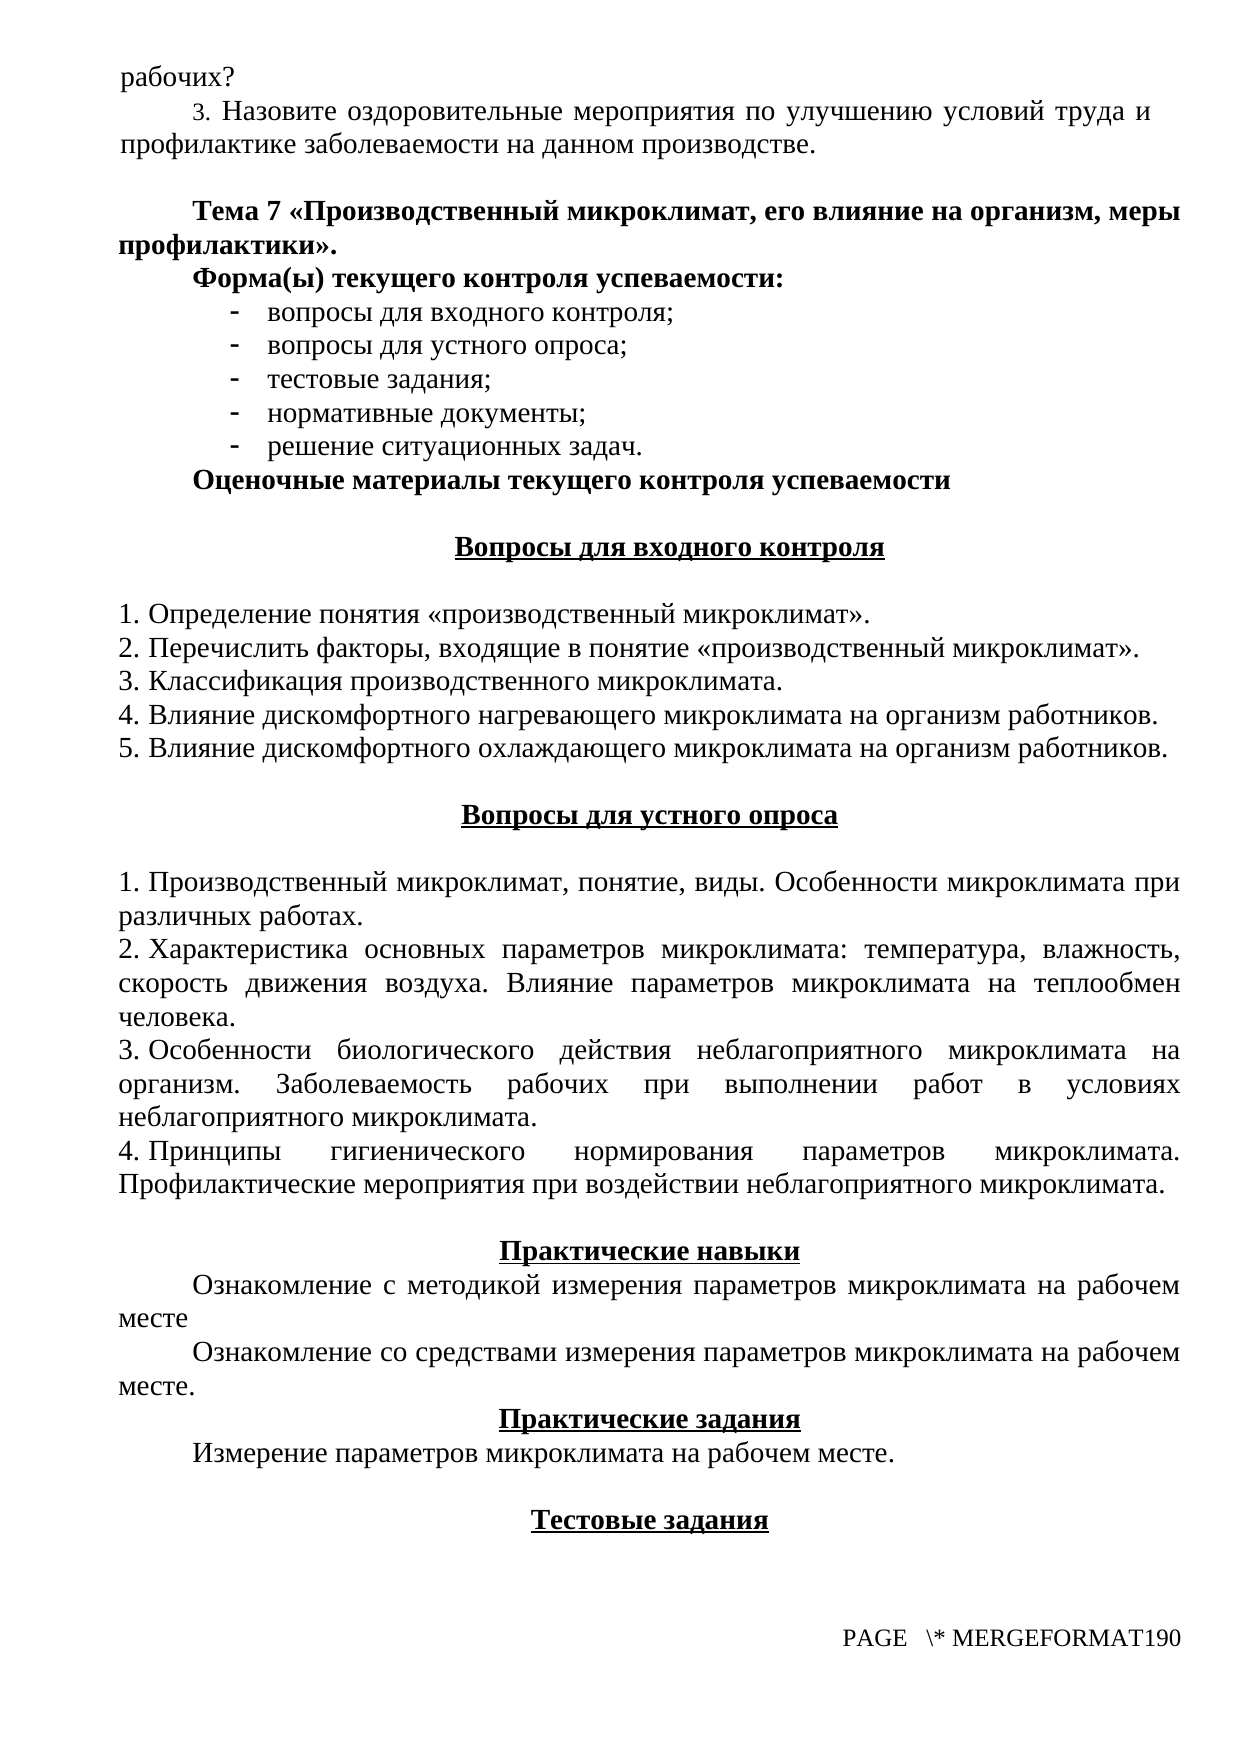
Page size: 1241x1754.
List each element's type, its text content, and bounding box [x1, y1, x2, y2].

list Влияние дискомфортного нагревающего микроклимата на организм работников. [118, 697, 1181, 730]
text Практические задания [118, 1401, 1181, 1435]
list нормативные документы; [229, 395, 1181, 428]
list Производственный микроклимат, понятие, виды. Особенности микроклимата при различных работах. [118, 864, 1181, 932]
list Оценочные материалы текущего контроля успеваемости [192, 462, 1181, 496]
text Вопросы для входного контроля [118, 529, 1181, 563]
list Принципы гигиенического нормирования параметров микроклимата. Профилактические мероприятия при воздействии неблагоприятного микроклимата. [118, 1133, 1181, 1200]
list Характеристика основных параметров микроклимата: температура, влажность, скорость движения воздуха. Влияние параметров микроклимата на теплообмен человека. [118, 932, 1181, 1032]
text Практические навыки [118, 1233, 1181, 1267]
list Определение понятия «производственный микроклимат». [118, 596, 1181, 630]
text Измерение параметров микроклимата на рабочем месте. [118, 1435, 1181, 1468]
text Ознакомление со средствами измерения параметров микроклимата на рабочем месте. [118, 1334, 1181, 1401]
list тестовые задания; [229, 361, 1181, 395]
list вопросы для устного опроса; [229, 327, 1181, 361]
text Тестовые задания [118, 1502, 1181, 1535]
text Форма(ы) текущего контроля успеваемости: [118, 260, 1181, 294]
text Вопросы для устного опроса [118, 797, 1181, 831]
list Классификация производственного микроклимата. [118, 663, 1181, 697]
list Особенности биологического действия неблагоприятного микроклимата на организм. Заболеваемость рабочих при выполнении работ в условиях неблагоприятного микроклимата. [118, 1032, 1181, 1133]
list Влияние дискомфортного охлаждающего микроклимата на организм работников. [118, 730, 1181, 764]
list вопросы для входного контроля; [229, 294, 1181, 327]
list решение ситуационных задач. [229, 428, 1181, 462]
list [120, 59, 1181, 93]
text Тема 7 «Производственный микроклимат, его влияние на организм, меры профилактики». [118, 193, 1181, 260]
list Назовите оздоровительные мероприятия по улучшению условий труда и профилактике заболеваемости на данном производстве. [120, 93, 1152, 160]
text Ознакомление с методикой измерения параметров микроклимата на рабочем месте [118, 1267, 1181, 1334]
list Перечислить факторы, входящие в понятие «производственный микроклимат». [118, 630, 1181, 663]
